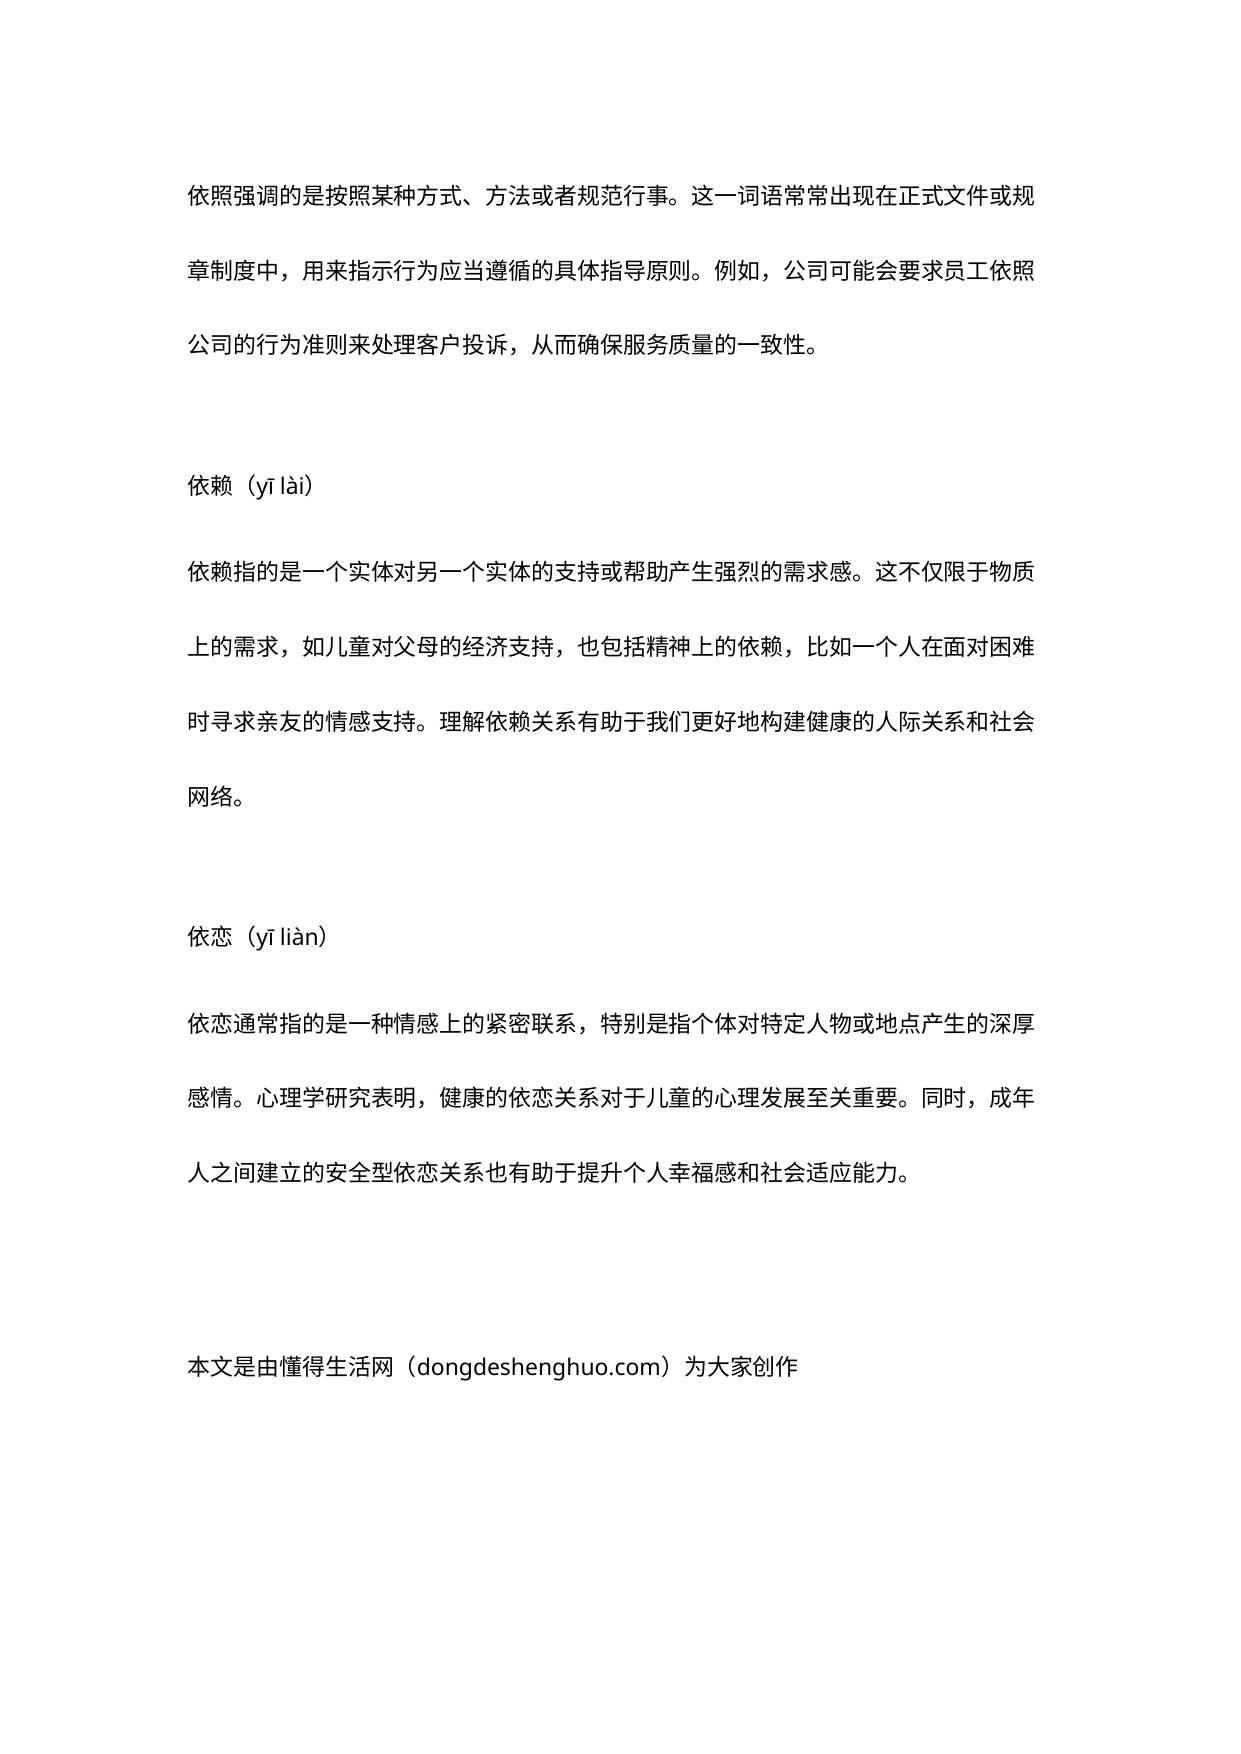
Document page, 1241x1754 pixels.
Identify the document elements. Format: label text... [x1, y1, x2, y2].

text 依恋（yī liàn） [187, 903, 1053, 968]
text 依赖（yī lài） [187, 452, 1053, 517]
text 依照强调的是按照某种方式、方法或者规范行事。这一词语常常出现在正式文件或规章制度中，用来指示行为应当遵循的具体指导原则。例如，公司可能会要求员工依照公司的行为准则来处理客户投诉，从而确保服务质量的一致性。 [187, 162, 1053, 376]
text 依赖指的是一个实体对另一个实体的支持或帮助产生强烈的需求感。这不仅限于物质上的需求，如儿童对父母的经济支持，也包括精神上的依赖，比如一个人在面对困难时寻求亲友的情感支持。理解依赖关系有助于我们更好地构建健康的人际关系和社会网络。 [187, 538, 1053, 827]
text 本文是由懂得生活网（dongdeshenghuo.com）为大家创作 [187, 1333, 1053, 1398]
text 依恋通常指的是一种情感上的紧密联系，特别是指个体对特定人物或地点产生的深厚感情。心理学研究表明，健康的依恋关系对于儿童的心理发展至关重要。同时，成年人之间建立的安全型依恋关系也有助于提升个人幸福感和社会适应能力。 [187, 989, 1053, 1204]
